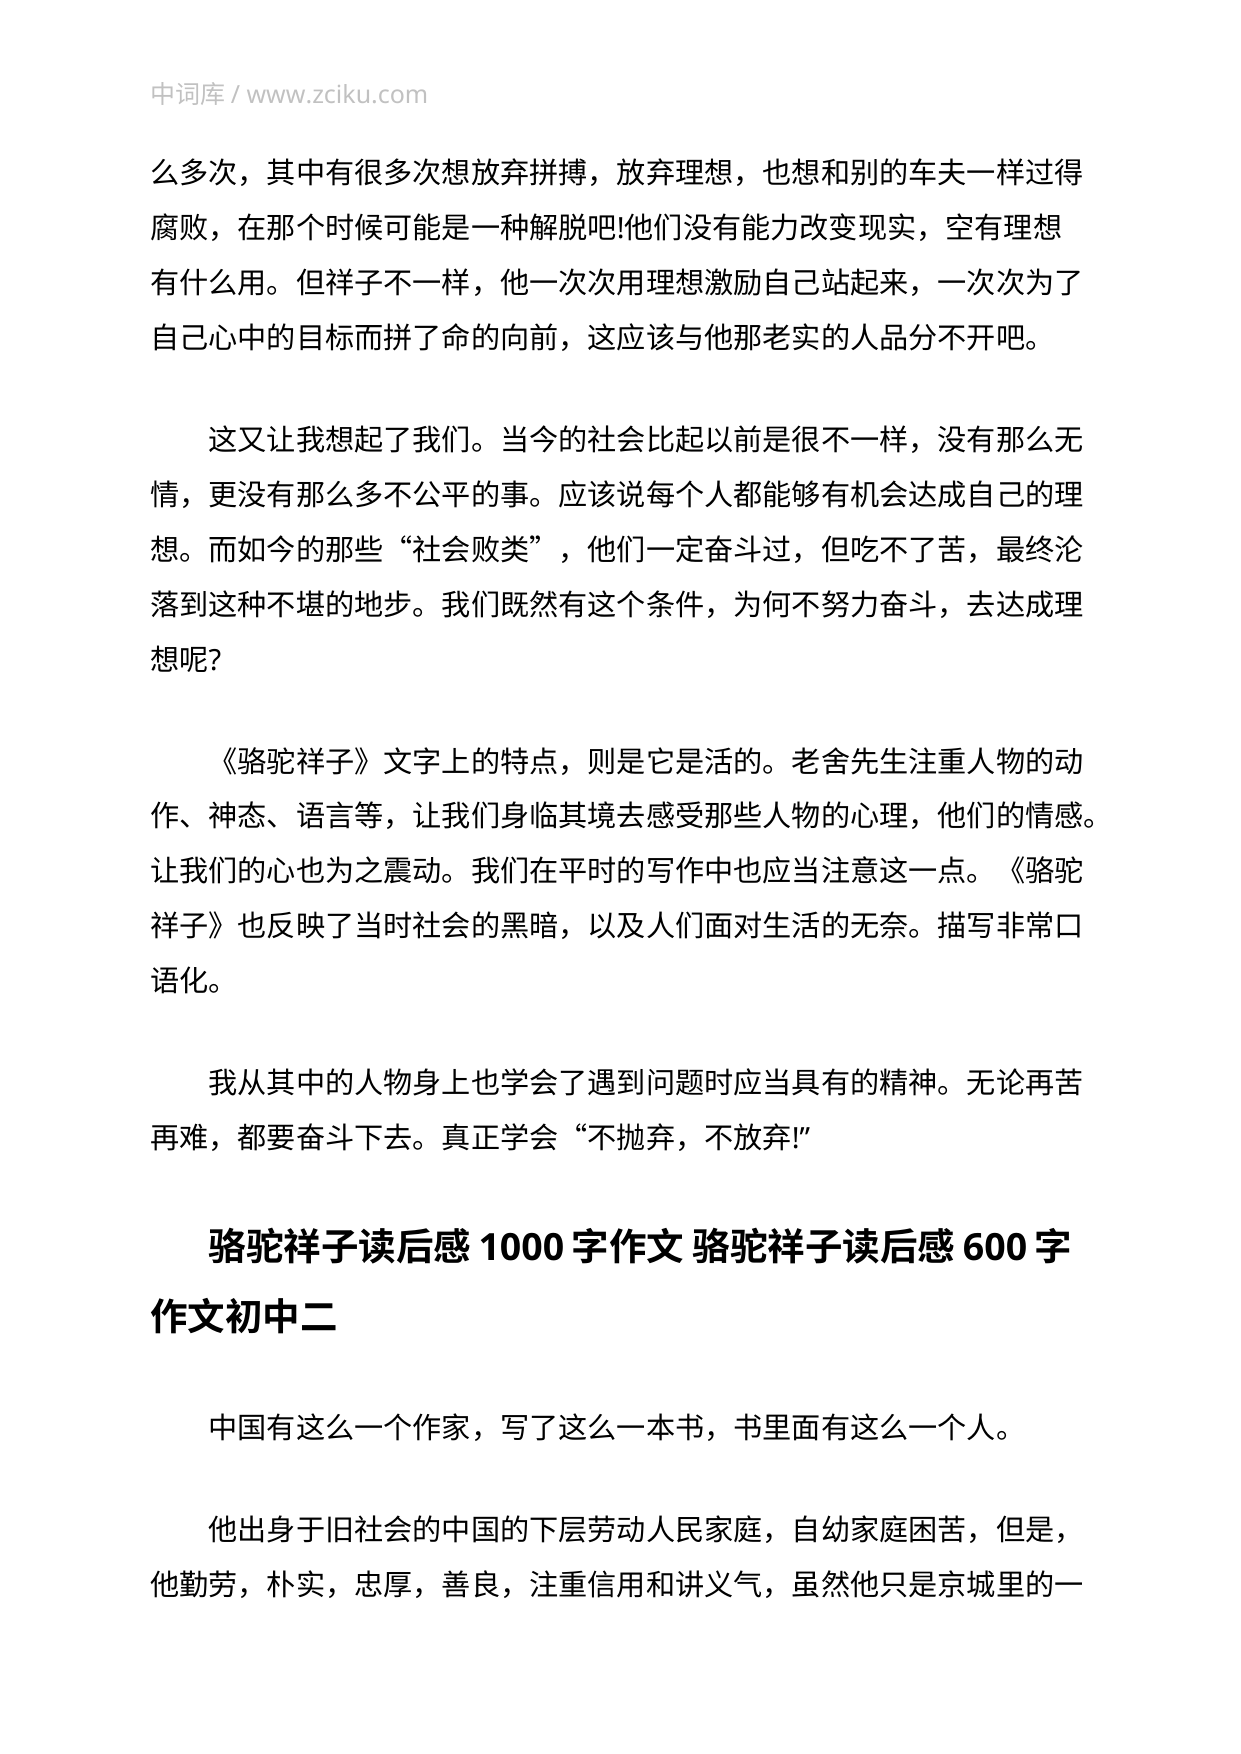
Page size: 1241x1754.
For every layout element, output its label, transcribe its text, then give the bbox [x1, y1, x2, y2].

text 中国有这么一个作家，写了这么一本书，书里面有这么一个人。 [150, 1404, 1090, 1447]
text 我从其中的人物身上也学会了遇到问题时应当具有的精神。无论再苦再难，都要奋斗下去。真正学会“不抛弃，不放弃!” [150, 1059, 1090, 1157]
text 《骆驼祥子》文字上的特点，则是它是活的。老舍先生注重人物的动作、神态、语言等，让我们身临其境去感受那些人物的心理，他们的情感。让我们的心也为之震动。我们在平时的写作中也应当注意这一点。《骆驼祥子》也反映了当时社会的黑暗，以及人们面对生活的无奈。描写非常口语化。 [150, 738, 1090, 1000]
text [150, 150, 1090, 357]
text 这又让我想起了我们。当今的社会比起以前是很不一样，没有那么无情，更没有那么多不公平的事。应该说每个人都能够有机会达成自己的理想。而如今的那些“社会败类”，他们一定奋斗过，但吃不了苦，最终沦落到这种不堪的地步。我们既然有这个条件，为何不努力奋斗，去达成理想呢? [150, 417, 1090, 678]
text 骆驼祥子读后感1000字作文 骆驼祥子读后感600字作文初中二 [150, 1216, 1090, 1341]
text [150, 1506, 1090, 1603]
